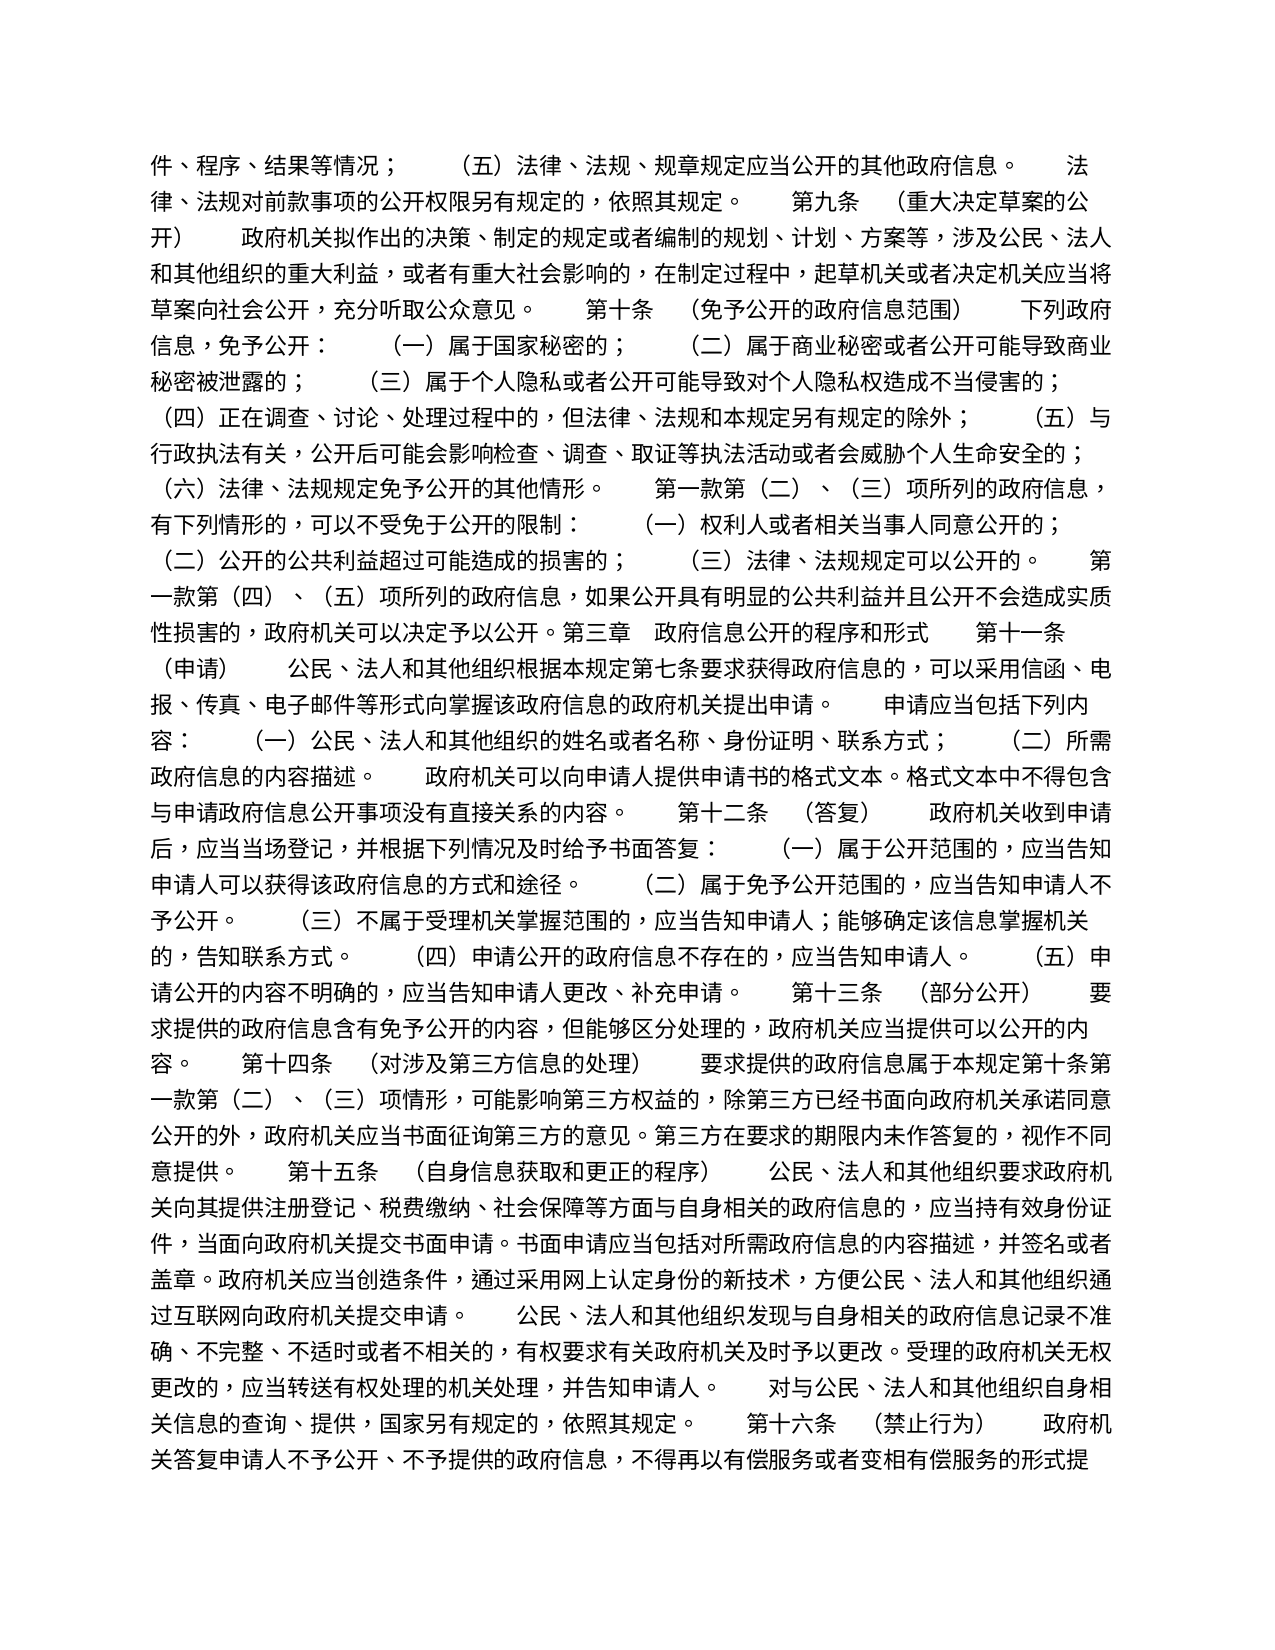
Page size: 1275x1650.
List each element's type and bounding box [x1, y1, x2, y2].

text [150, 150, 1125, 1475]
